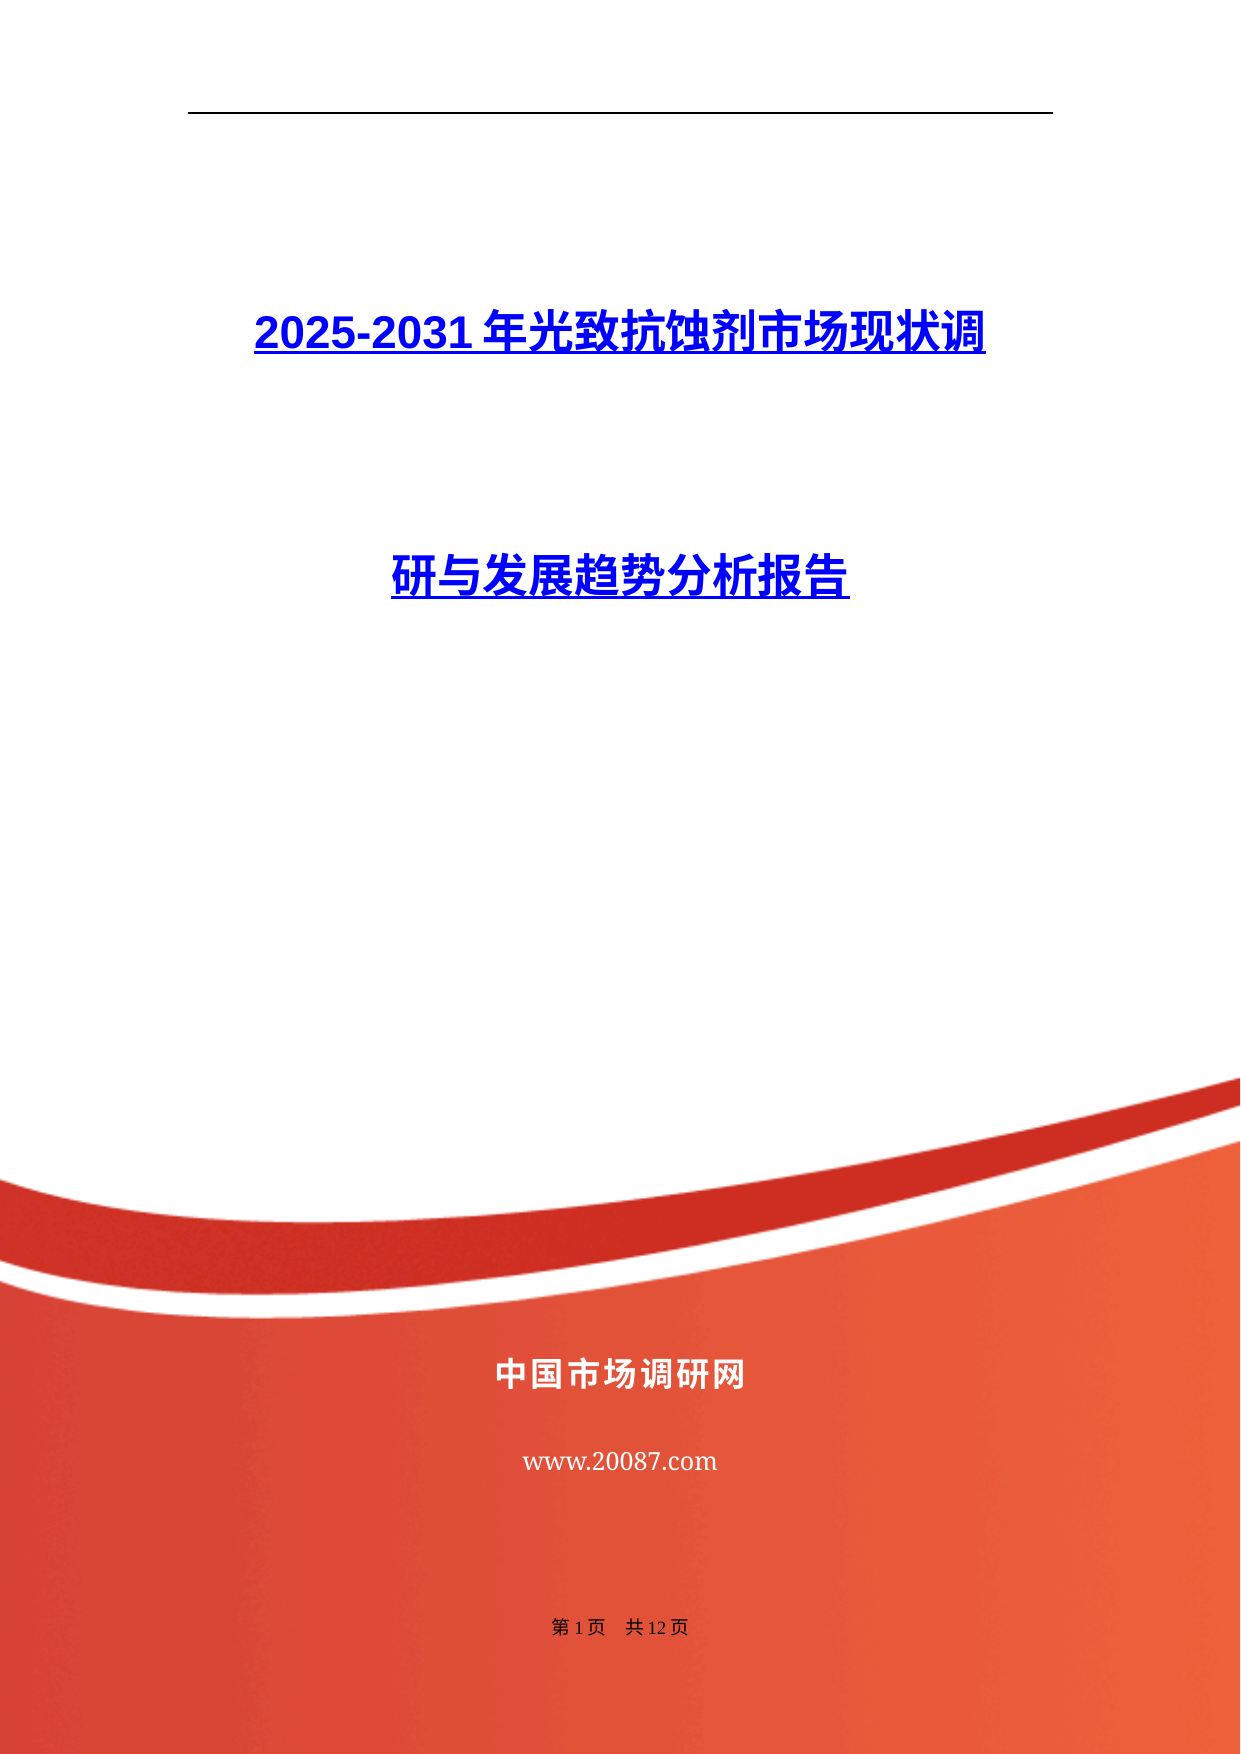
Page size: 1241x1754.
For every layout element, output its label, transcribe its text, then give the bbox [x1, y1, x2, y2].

subtitle 中国市场调研网 [187, 1339, 1053, 1404]
table_header 2025-2031年光致抗蚀剂市场现状调研与发展趋势分析报告 [188, 207, 1053, 773]
text www.20087.com [187, 1428, 1053, 1493]
picture [0, 1006, 1241, 1754]
